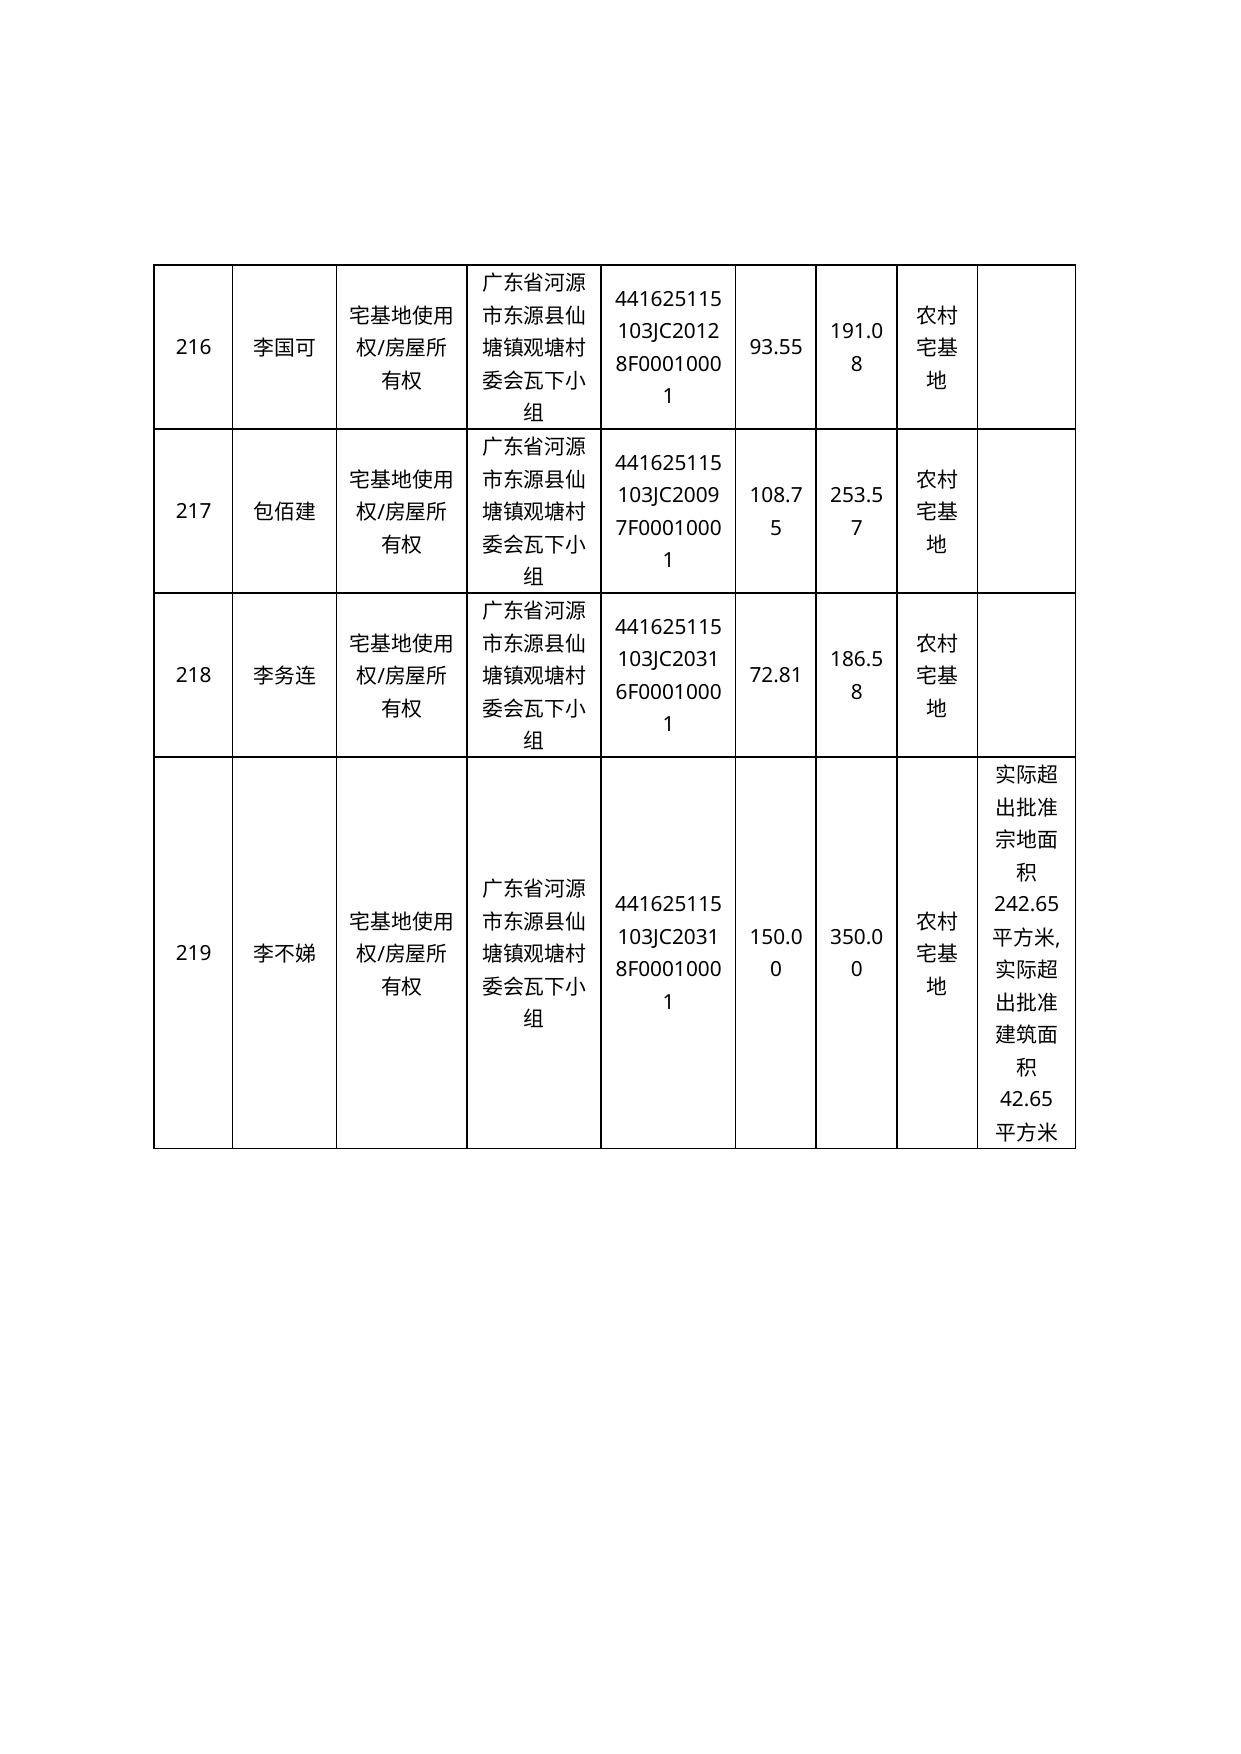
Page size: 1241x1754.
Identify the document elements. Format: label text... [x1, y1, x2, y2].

table_cell 186.58 [817, 594, 896, 756]
table_cell 农村宅基地 [898, 430, 977, 592]
table_cell 219 [155, 758, 232, 1148]
table_cell [978, 266, 1075, 428]
table_cell 实际超出批准宗地面积242.65平方米,实际超出批准建筑面积42.65平方米 [978, 758, 1075, 1148]
table_cell 441625115103JC20316F00010001 [602, 594, 735, 756]
table_cell 218 [155, 594, 232, 756]
table_cell 350.00 [817, 758, 896, 1148]
table_cell 广东省河源市东源县仙塘镇观塘村委会瓦下小组 [468, 594, 600, 756]
table_cell [978, 430, 1075, 592]
table_cell 农村宅基地 [898, 266, 977, 428]
table_cell 农村宅基地 [898, 758, 977, 1148]
table_cell 216 [155, 266, 232, 428]
table_cell 广东省河源市东源县仙塘镇观塘村委会瓦下小组 [468, 758, 600, 1148]
table_cell 包佰建 [233, 430, 336, 592]
table_cell 广东省河源市东源县仙塘镇观塘村委会瓦下小组 [468, 430, 600, 592]
table_cell 宅基地使用权/房屋所有权 [337, 430, 466, 592]
table_cell 72.81 [736, 594, 815, 756]
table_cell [468, 266, 600, 428]
table_cell [978, 594, 1075, 756]
table_cell 93.55 [736, 266, 815, 428]
table_cell 宅基地使用权/房屋所有权 [337, 758, 466, 1148]
table_cell 191.08 [817, 266, 896, 428]
table_cell 李不娣 [233, 758, 336, 1148]
table_cell 宅基地使用权/房屋所有权 [337, 266, 466, 428]
table_cell 150.00 [736, 758, 815, 1148]
table_cell 253.57 [817, 430, 896, 592]
table_cell 217 [155, 430, 232, 592]
table_cell 李务连 [233, 594, 336, 756]
table_cell 441625115103JC20128F00010001 [602, 266, 735, 428]
table_cell 宅基地使用权/房屋所有权 [337, 594, 466, 756]
table_cell 108.75 [736, 430, 815, 592]
table_cell 441625115103JC20097F00010001 [602, 430, 735, 592]
table_cell 李国可 [233, 266, 336, 428]
table_cell 441625115103JC20318F00010001 [602, 758, 735, 1148]
table_cell 农村宅基地 [898, 594, 977, 756]
